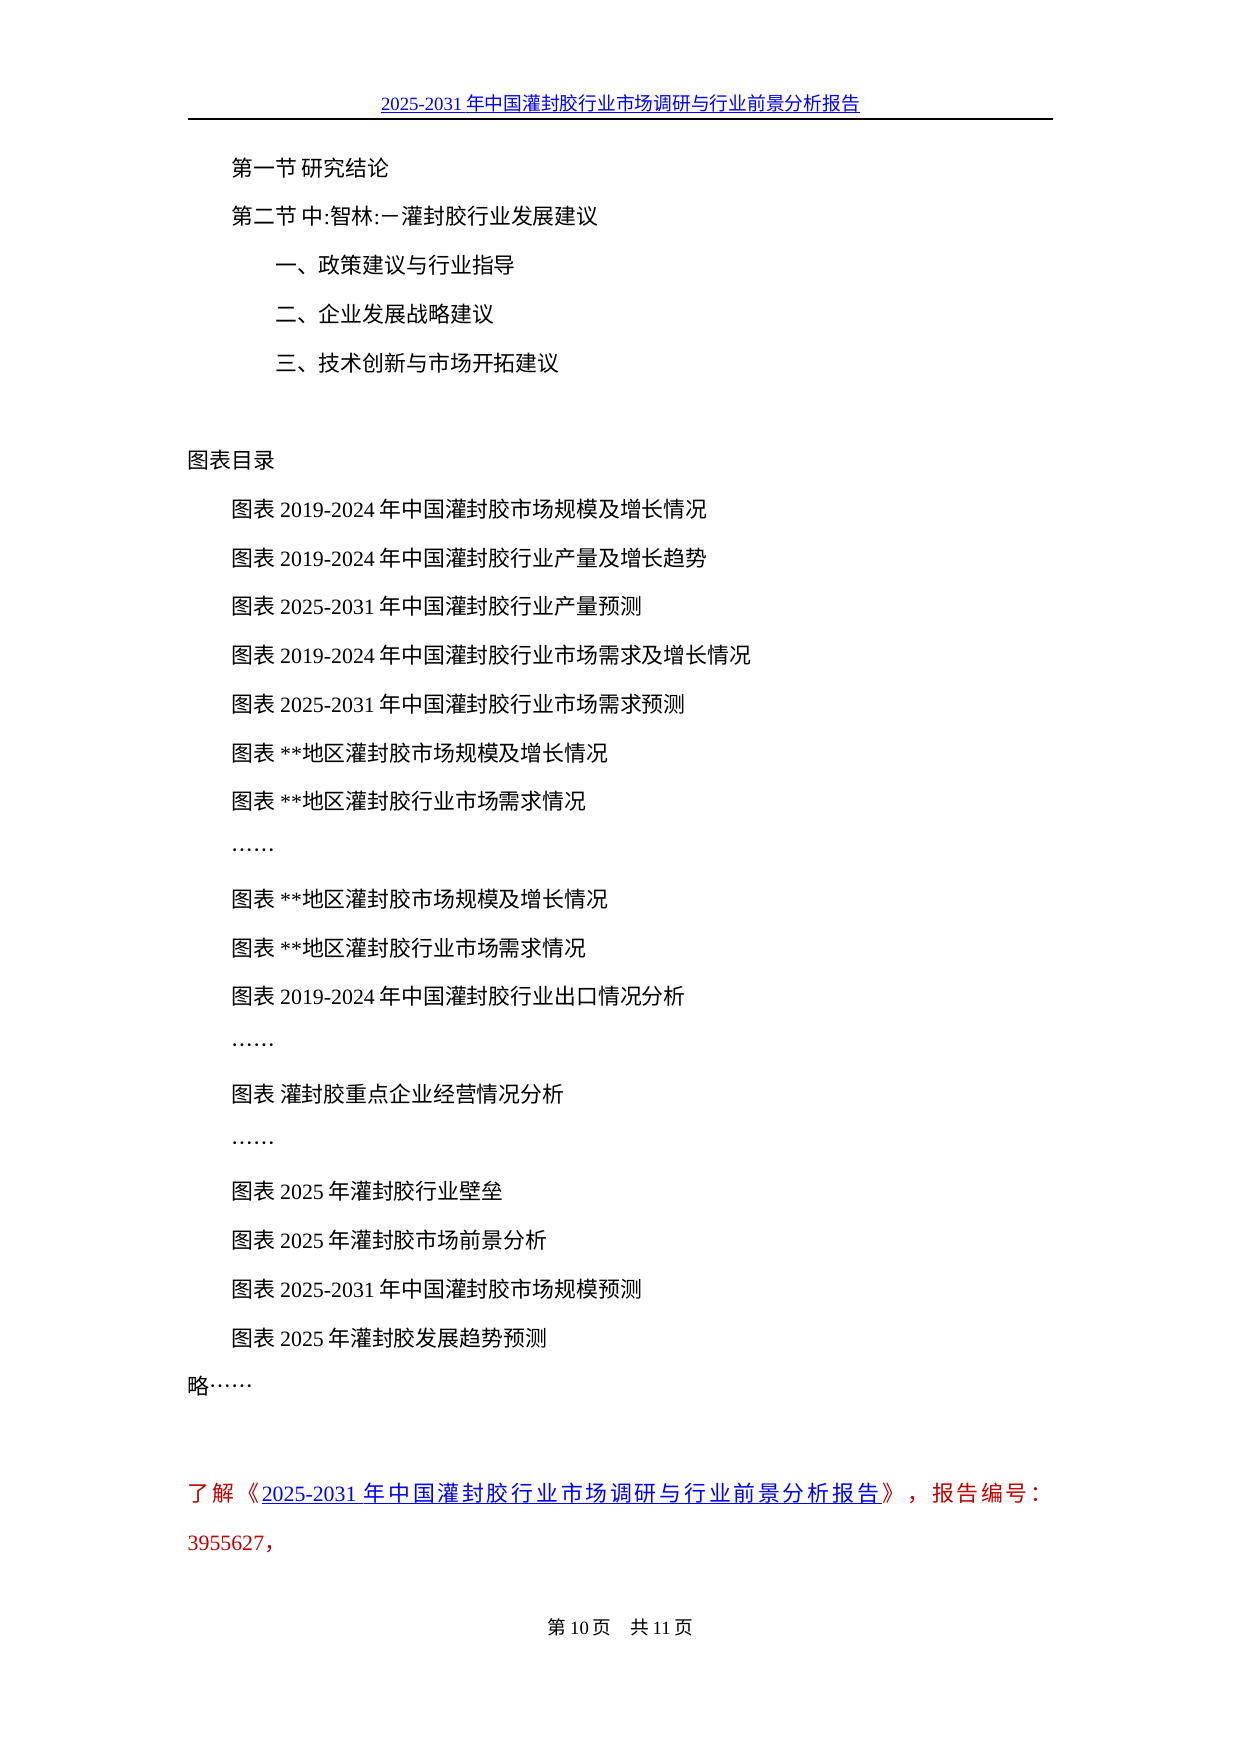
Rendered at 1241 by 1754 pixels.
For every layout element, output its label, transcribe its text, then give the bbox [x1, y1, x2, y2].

text 了解《2025-2031年中国灌封胶行业市场调研与行业前景分析报告》，报告编号：3955627， [187, 1475, 1053, 1557]
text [187, 150, 1053, 1401]
